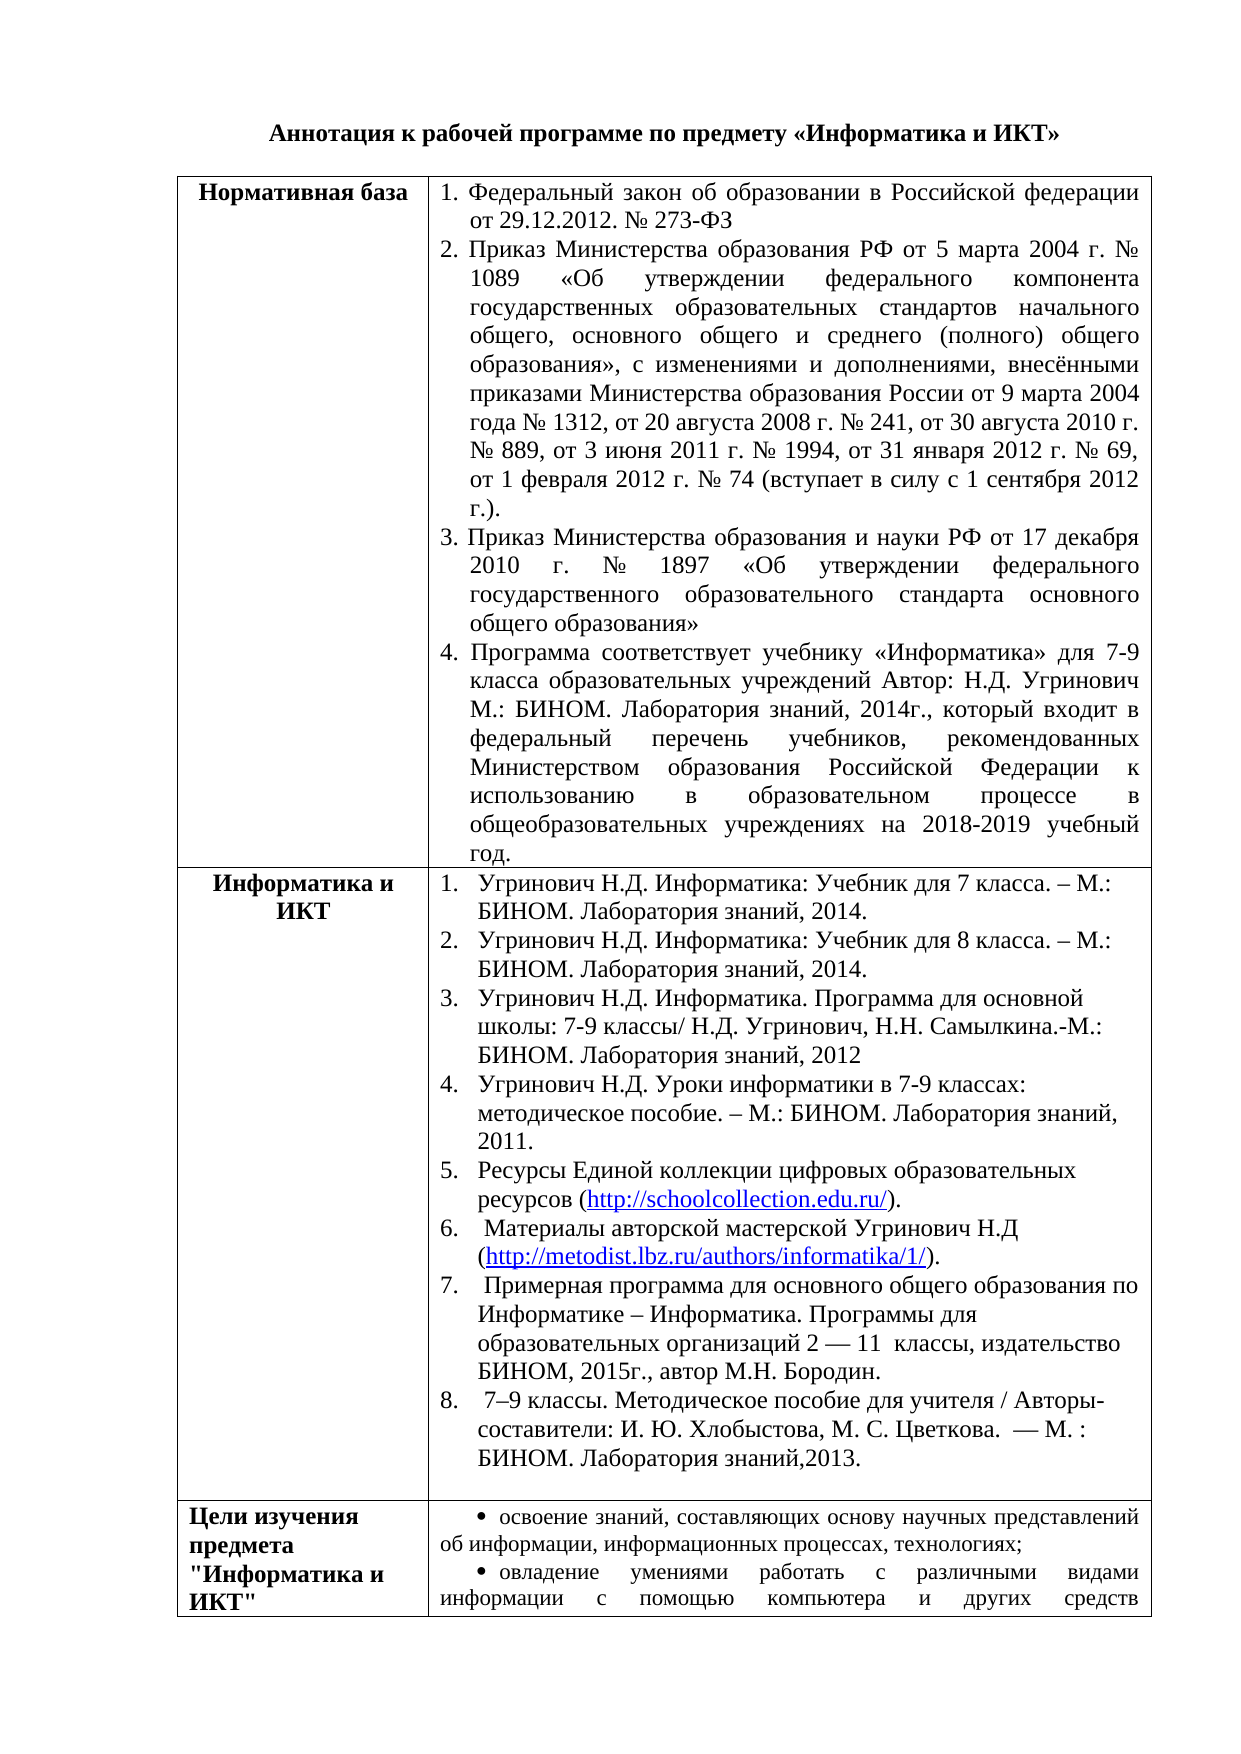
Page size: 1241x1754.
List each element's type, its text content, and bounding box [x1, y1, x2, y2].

table_header Нормативная база [178, 177, 428, 867]
text Аннотация к рабочей программе по предмету «Информатика и ИКТ» [177, 118, 1152, 147]
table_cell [178, 1501, 428, 1616]
table_header 1. Федеральный закон об образовании в Российской федерации от 29.12.2012. № 273-ФЗ 2. Приказ Министерства образования РФ от 5 марта 2004 г. № 1089 «Об утверждении федерального компонента государственных образовательных стандартов начального общего, основного общего и среднего (полного) общего образования», с изменениями и дополнениями, внесёнными приказами Министерства образования России от 9 марта 2004 года № 1312, от 20 августа 2008 г. № 241, от 30 августа 2010 г. № 889, от 3 июня 2011 г. № 1994, от 31 января 2012 г. № 69, от 1 февраля 2012 г. № 74 (вступает в силу с 1 сентября 2012 г.). 3. Приказ Министерства образования и науки РФ от 17 декабря 2010 г. № 1897 «Об утверждении федерального государственного образовательного стандарта основного общего образования» 4. Программа соответствует учебнику «Информатика» для 7-9 класса образовательных учреждений Автор: Н.Д. Угринович М.: БИНОМ. Лаборатория знаний, 2014г., который входит в федеральный перечень учебников, рекомендованных Министерством образования Российской Федерации к использованию в образовательном процессе в общеобразовательных учреждениях на 2018-2019 учебный год. [429, 177, 1151, 867]
table_cell Угринович Н.Д. Информатика: Учебник для 7 класса. – М.: БИНОМ. Лаборатория знаний, 2014. Угринович Н.Д. Информатика: Учебник для 8 класса. – М.: БИНОМ. Лаборатория знаний, 2014. Угринович Н.Д. Информатика. Программа для основной школы: 7-9 классы/ Н.Д. Угринович, Н.Н. Самылкина.-М.: БИНОМ. Лаборатория знаний, 2012 Угринович Н.Д. Уроки информатики в 7-9 классах: методическое пособие. – М.: БИНОМ. Лаборатория знаний, 2011. Ресурсы Единой коллекции цифровых образовательных ресурсов (http://schoolcollection.edu.ru/). Материалы авторской мастерской Угринович Н.Д (http://metodist.lbz.ru/authors/informatika/1/). Примерная программа для основного общего образования по Информатике – Информатика. Программы для образовательных организаций 2 — 11 классы, издательство БИНОМ, 2015г., автор М.Н. Бородин. 7–9 классы. Методическое пособие для учителя / Авторы-составители: И. Ю. Хлобыстова, М. С. Цветкова. — М. : БИНОМ. Лаборатория знаний,2013. [429, 868, 1151, 1500]
table_cell Информатика и ИКТ [178, 868, 428, 1500]
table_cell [429, 1501, 1151, 1616]
